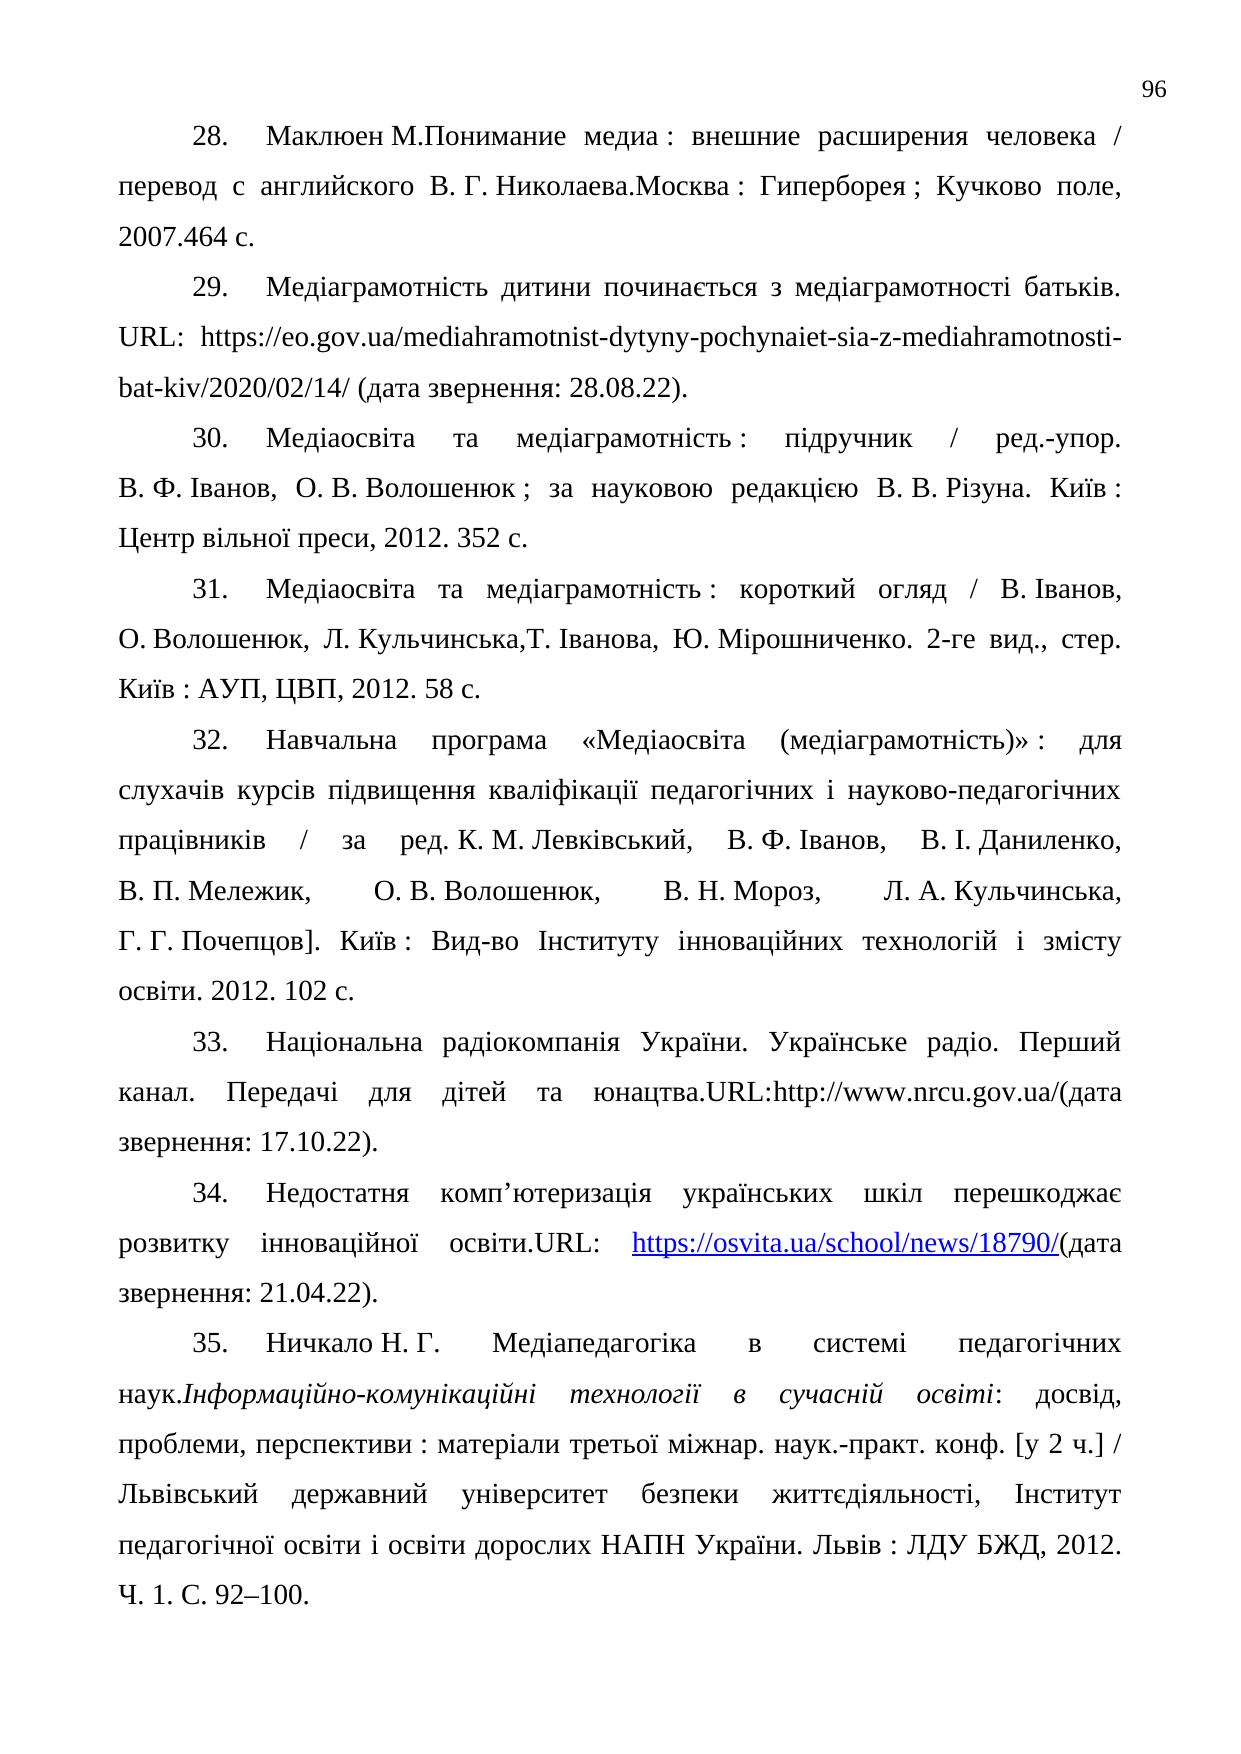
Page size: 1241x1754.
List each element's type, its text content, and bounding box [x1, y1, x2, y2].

list Національна радіокомпанія України. Українське радіо. Перший канал. Передачі для дітей та юнацтва.URL:http://www.nrcu.gov.ua/(дата звернення: 17.10.22). [118, 1024, 1122, 1158]
list Недостатня комп’ютеризація українських шкіл перешкоджає розвитку інноваційної освіти.URL: https://osvita.ua/school/news/18790/(дата звернення: 21.04.22). [118, 1175, 1122, 1309]
list Медіаосвіта та медіаграмотність : підручник / ред.-упор. В. Ф. Іванов, О. В. Волошенюк ; за науковою редакцією В. В. Різуна. Київ : Центр вільної преси, 2012. 352 с. [118, 420, 1122, 554]
list Медіаосвіта та медіаграмотність : короткий огляд / В. Іванов, О. Волошенюк, Л. Кульчинська,Т. Іванова, Ю. Мірошниченко. 2-ге вид., стер. Київ : АУП, ЦВП, 2012. 58 с. [118, 571, 1122, 705]
list Маклюен М.Понимание медиа : внешние расширения человека / перевод с английского В. Г. Николаева.Москва : Гиперборея ; Кучково поле, 2007.464 с. [118, 118, 1122, 252]
list Медіаграмотність дитини починається з медіаграмотності батьків. URL: https://eo.gov.ua/mediahramotnist-dytyny-pochynaiet-sia-z-mediahramotnosti-bat-kiv/2020/02/14/ (дата звернення: 28.08.22). [118, 269, 1122, 403]
list Ничкало Н. Г. Медіапедагогіка в системі педагогічних наук.Інформаційно-комунікаційні технології в сучасній освіті: досвід, проблеми, перспективи : матеріали третьої міжнар. наук.-практ. конф. [у 2 ч.] / Львівський державний університет безпеки життєдіяльності, Інститут педагогічної освіти і освіти дорослих НАПН України. Львів : ЛДУ БЖД, 2012. Ч. 1. С. 92–100. [118, 1326, 1122, 1611]
list Навчальна програма «Медіаосвіта (медіаграмотність)» : для слухачів курсів підвищення кваліфікації педагогічних і науково-педагогічних працівників / за ред. К. М. Левківський, В. Ф. Іванов, В. І. Даниленко, В. П. Мележик, О. В. Волошенюк, В. Н. Мороз, Л. А. Кульчинська, Г. Г. Почепцов]. Київ : Вид-во Інституту інноваційних технологій і змісту освіти. 2012. 102 с. [118, 722, 1122, 1007]
